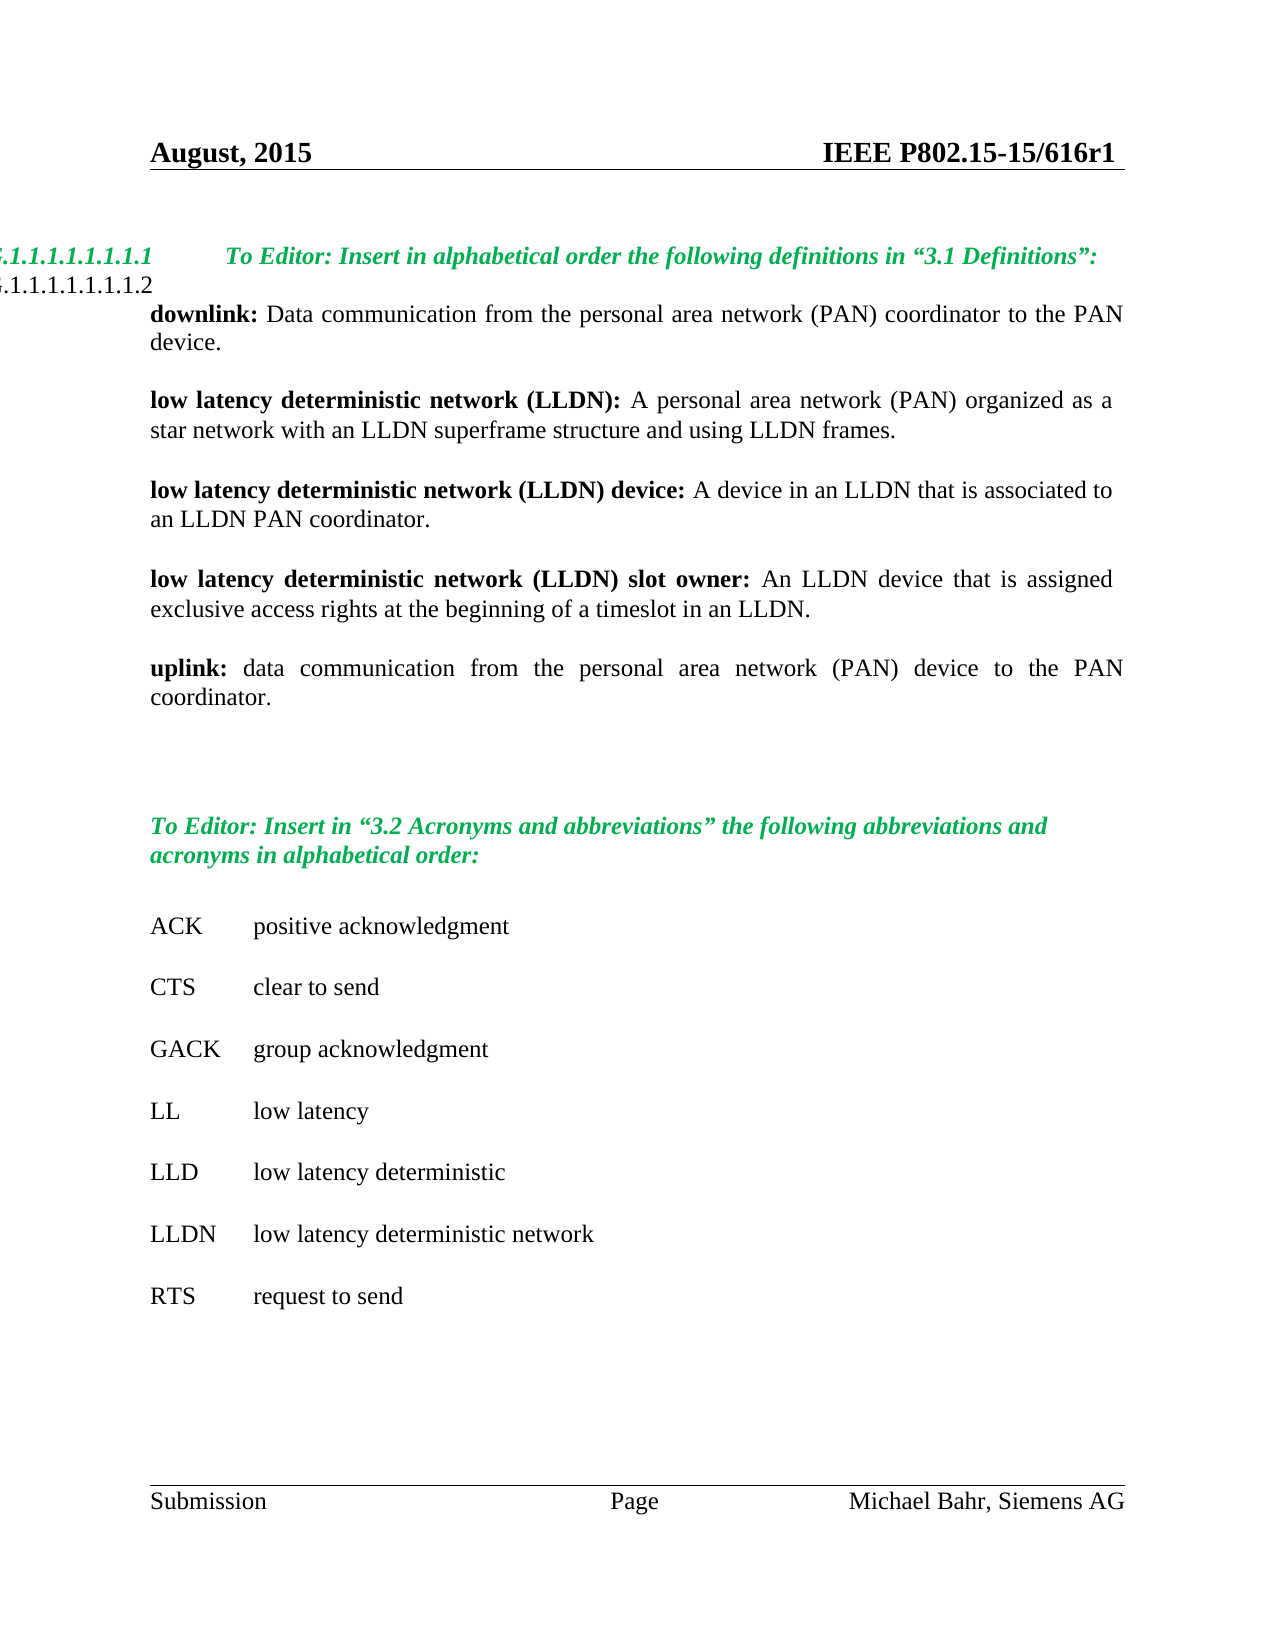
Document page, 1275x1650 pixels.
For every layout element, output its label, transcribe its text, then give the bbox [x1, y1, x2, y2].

text GACK group acknowledgment [150, 1034, 1124, 1063]
text low latency deterministic network (LLDN): A personal area network (PAN) organized as a star network with an LLDN superframe structure and using LLDN frames. [150, 386, 1113, 444]
text low latency deterministic network (LLDN) device: A device in an LLDN that is associated to an LLDN PAN coordinator. [150, 475, 1113, 533]
text To Editor: Insert in “3.2 Acronyms and abbreviations” the following abbreviations and acronyms in alphabetical order: [150, 811, 1125, 868]
text RTS request to send [150, 1281, 1124, 1309]
text LLD low latency deterministic [150, 1157, 1124, 1186]
text downlink: Data communication from the personal area network (PAN) coordinator to the PAN device. [150, 299, 1125, 356]
text CTS clear to send [150, 972, 1124, 1001]
text low latency deterministic network (LLDN) slot owner: An LLDN device that is assigned exclusive access rights at the beginning of a timeslot in an LLDN. [150, 564, 1113, 622]
subtitle To Editor: Insert in alphabetical order the following definitions in “3.1 Definitions”: [0, 241, 1125, 270]
text LL low latency [150, 1096, 1124, 1124]
text LLDN low latency deterministic network [150, 1219, 1124, 1248]
text uplink: data communication from the personal area network (PAN) device to the PAN coordinator. [150, 653, 1125, 710]
text ACK positive acknowledgment [150, 911, 1124, 939]
